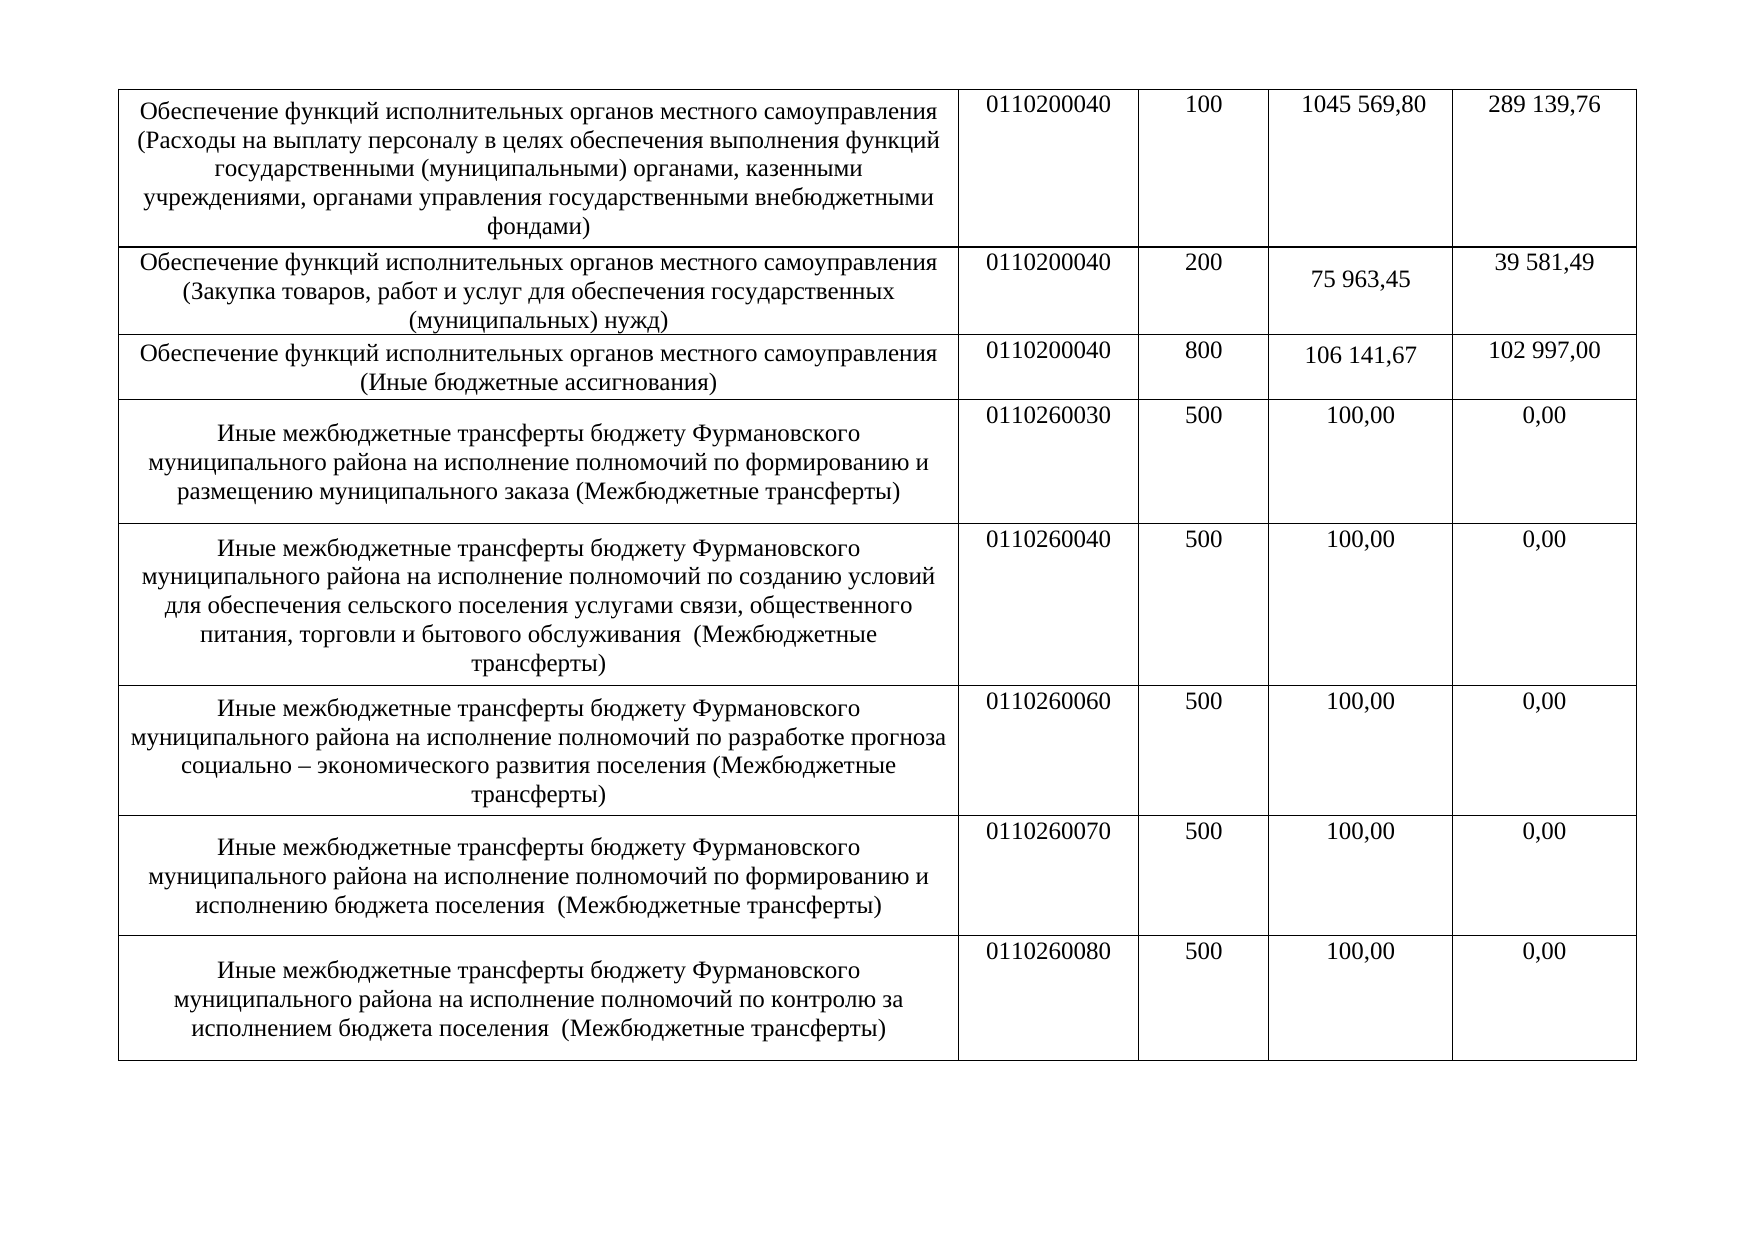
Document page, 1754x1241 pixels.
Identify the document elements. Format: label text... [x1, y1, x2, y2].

table_cell 0110260070 [959, 816, 1138, 935]
table_cell 500 [1139, 400, 1268, 523]
table_cell 0,00 [1453, 936, 1636, 1060]
table_cell Обеспечение функций исполнительных органов местного самоуправления (Закупка товаров, работ и услуг для обеспечения государственных (муниципальных) нужд) [119, 248, 958, 334]
table_cell 500 [1139, 936, 1268, 1060]
table_cell 39 581,49 [1453, 248, 1636, 334]
table_cell 100,00 [1269, 400, 1452, 523]
table_cell 102 997,00 [1453, 335, 1636, 399]
table_cell 200 [1139, 248, 1268, 334]
table_cell Иные межбюджетные трансферты бюджету Фурмановского муниципального района на исполнение полномочий по созданию условий для обеспечения сельского поселения услугами связи, общественного питания, торговли и бытового обслуживания (Межбюджетные трансферты) [119, 524, 958, 685]
table_cell 0110200040 [959, 335, 1138, 399]
table_cell 500 [1139, 524, 1268, 685]
table_cell 500 [1139, 816, 1268, 935]
table_cell 0110260030 [959, 400, 1138, 523]
table_cell Иные межбюджетные трансферты бюджету Фурмановского муниципального района на исполнение полномочий по контролю за исполнением бюджета поселения (Межбюджетные трансферты) [119, 936, 958, 1060]
table_cell 0110200040 [959, 90, 1138, 246]
table_cell 100 [1139, 90, 1268, 246]
table_cell Обеспечение функций исполнительных органов местного самоуправления (Иные бюджетные ассигнования) [119, 335, 958, 399]
table_cell 0,00 [1453, 686, 1636, 815]
table_cell 75 963,45 [1269, 248, 1452, 334]
table_cell 100,00 [1269, 936, 1452, 1060]
table_cell 100,00 [1269, 686, 1452, 815]
table_cell 100,00 [1269, 816, 1452, 935]
table_cell 100,00 [1269, 524, 1452, 685]
table_cell 0110260060 [959, 686, 1138, 815]
table_cell 289 139,76 [1453, 90, 1636, 246]
table_cell 800 [1139, 335, 1268, 399]
table_cell 0110260040 [959, 524, 1138, 685]
table_cell Иные межбюджетные трансферты бюджету Фурмановского муниципального района на исполнение полномочий по формированию и размещению муниципального заказа (Межбюджетные трансферты) [119, 400, 958, 523]
table_cell 500 [1139, 686, 1268, 815]
table_cell 0,00 [1453, 400, 1636, 523]
table_cell 0,00 [1453, 816, 1636, 935]
table_cell 0,00 [1453, 524, 1636, 685]
table_cell 0110260080 [959, 936, 1138, 1060]
table_cell 0110200040 [959, 248, 1138, 334]
table_cell Иные межбюджетные трансферты бюджету Фурмановского муниципального района на исполнение полномочий по разработке прогноза социально – экономического развития поселения (Межбюджетные трансферты) [119, 686, 958, 815]
table_cell 106 141,67 [1269, 335, 1452, 399]
table_cell Обеспечение функций исполнительных органов местного самоуправления (Расходы на выплату персоналу в целях обеспечения выполнения функций государственными (муниципальными) органами, казенными учреждениями, органами управления государственными внебюджетными фондами) [119, 90, 958, 246]
table_cell Иные межбюджетные трансферты бюджету Фурмановского муниципального района на исполнение полномочий по формированию и исполнению бюджета поселения (Межбюджетные трансферты) [119, 816, 958, 935]
table_cell 1045 569,80 [1269, 90, 1452, 246]
